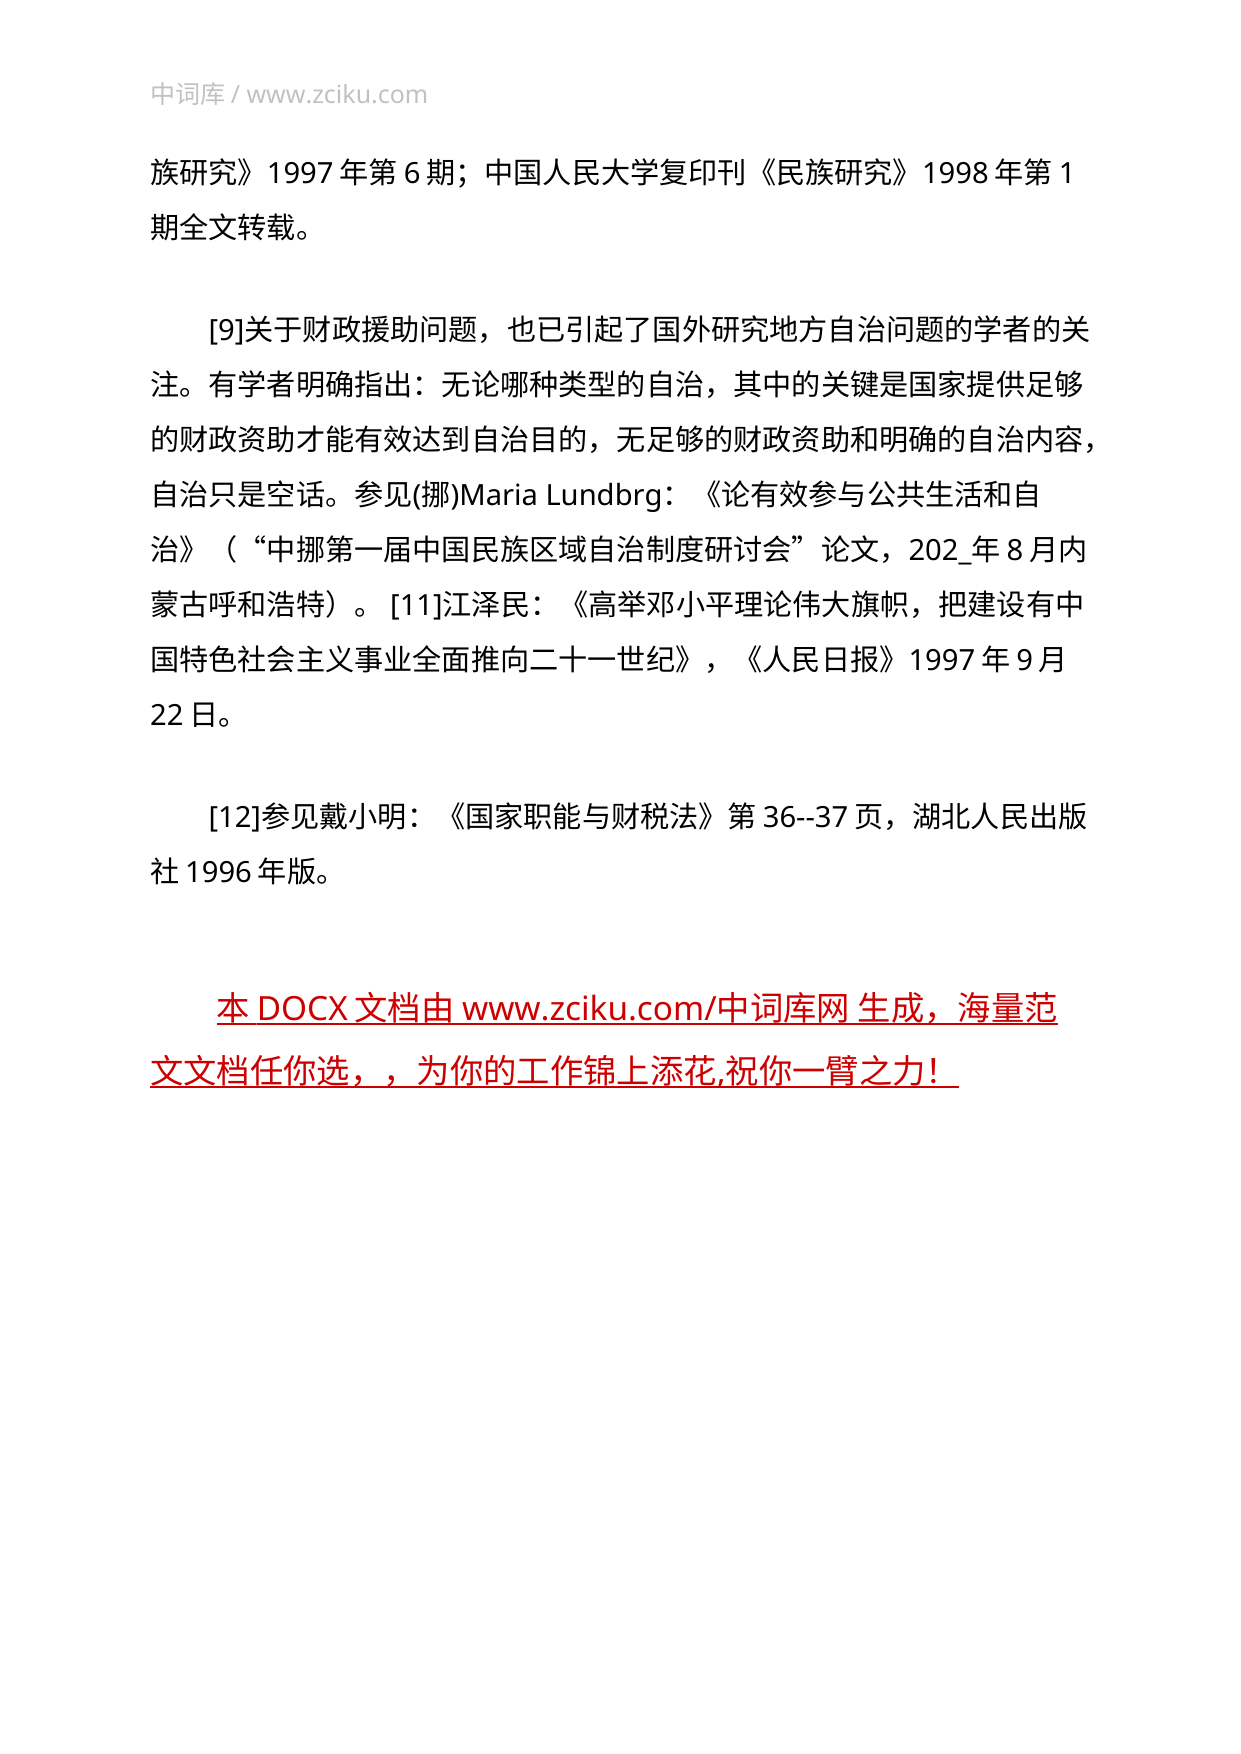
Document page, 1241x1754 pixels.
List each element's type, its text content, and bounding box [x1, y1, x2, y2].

text [9]关于财政援助问题，也已引起了国外研究地方自治问题的学者的关注。有学者明确指出：无论哪种类型的自治，其中的关键是国家提供足够的财政资助才能有效达到自治目的，无足够的财政资助和明确的自治内容，自治只是空话。参见(挪)Maria Lundbrg：《论有效参与公共生活和自治》（“中挪第一届中国民族区域自治制度研讨会”论文，202_年8月内蒙古呼和浩特）。 [11]江泽民：《高举邓小平理论伟大旗帜，把建设有中国特色社会主义事业全面推向二十一世纪》，《人民日报》1997年9月22日。 [150, 307, 1090, 734]
text [12]参见戴小明：《国家职能与财税法》第36--37页，湖北人民出版社1996年版。 [150, 793, 1090, 891]
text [150, 150, 1090, 247]
text 本DOCX文档由 www.zciku.com/中词库网 生成，海量范文文档任你选，，为你的工作锦上添花,祝你一臂之力！ [150, 982, 1090, 1093]
